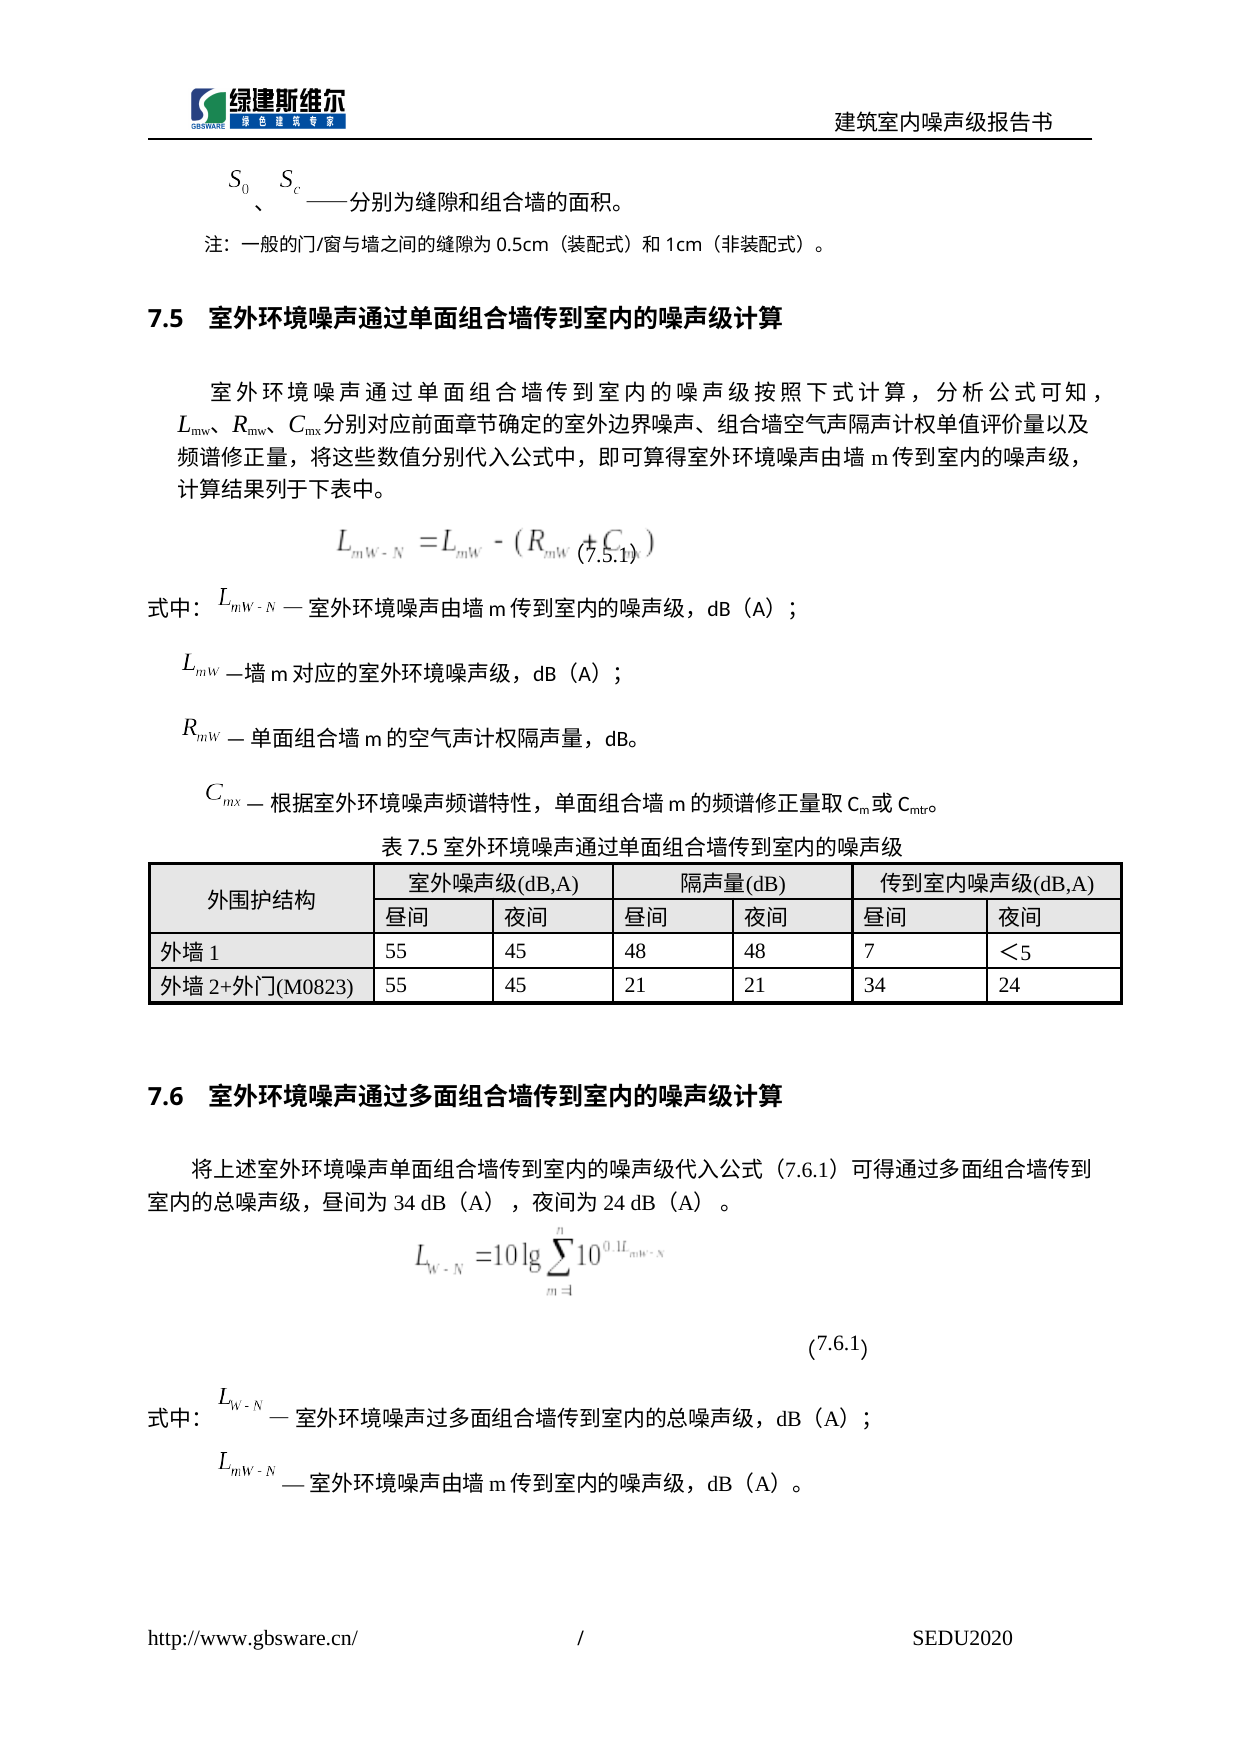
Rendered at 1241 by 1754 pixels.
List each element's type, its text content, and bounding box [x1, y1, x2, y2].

subtitle 室外环境噪声通过多面组合墙传到室内的噪声级计算 [148, 1062, 1092, 1127]
table_header 室外噪声级(dB,A) [375, 865, 612, 898]
table_cell 外墙2+外门(M0823) [151, 969, 373, 1001]
table_cell ＜5 [988, 934, 1120, 967]
text — 根据室外环境噪声频谱特性，单面组合墙m的频谱修正量取Cm或Cmtr。 [148, 764, 1092, 829]
table_cell 外墙1 [151, 934, 373, 967]
table_cell 昼间 [854, 900, 986, 932]
text 、——分别为缝隙和组合墙的面积。 [148, 162, 1092, 227]
table_cell 夜间 [494, 900, 612, 932]
text 室外环境噪声通过单面组合墙传到室内的噪声级按照下式计算，分析公式可知，Lmw、Rmw、Cmx分别对应前面章节确定的室外边界噪声、组合墙空气声隔声计权单值评价量以及频谱修正量，将这些数值分别代入公式中，即可算得室外环境噪声由墙m传到室内的噪声级，计算结果列于下表中。 [177, 374, 1092, 504]
subtitle 室外环境噪声通过单面组合墙传到室内的噪声级计算 [148, 284, 1092, 349]
table_cell 21 [734, 969, 851, 1001]
table_cell 24 [988, 969, 1120, 1001]
table_cell 21 [614, 969, 732, 1001]
text 将上述室外环境噪声单面组合墙传到室内的噪声级代入公式（7.6.1）可得通过多面组合墙传到室内的总噪声级，昼间为 34 dB（A） ，夜间为 24 dB（A） 。 [148, 1152, 1092, 1217]
table_header 外围护结构 [151, 865, 373, 932]
text （7.6.1） [148, 1217, 1092, 1379]
table_cell 34 [854, 969, 986, 1001]
table_cell 45 [494, 934, 612, 967]
table_header 隔声量(dB) [614, 865, 851, 898]
table_header 传到室内噪声级(dB,A) [854, 865, 1120, 898]
table_cell 昼间 [614, 900, 732, 932]
text —墙m对应的室外环境噪声级，dB（A）； [148, 634, 1092, 699]
text 表7.5 室外环境噪声通过单面组合墙传到室内的噪声级 [148, 829, 1092, 862]
table_cell 48 [734, 934, 851, 967]
text 式中：— 室外环境噪声由墙m传到室内的噪声级，dB（A）； [148, 569, 1092, 634]
table_cell 48 [614, 934, 732, 967]
text — 单面组合墙m的空气声计权隔声量，dB。 [148, 699, 1092, 764]
text — 室外环境噪声由墙m传到室内的噪声级，dB（A）。 [191, 1444, 1092, 1509]
table_cell 夜间 [734, 900, 851, 932]
table_cell 7 [854, 934, 986, 967]
text 注：一般的门/窗与墙之间的缝隙为0.5cm（装配式）和1cm（非装配式）。 [148, 227, 1092, 259]
table_cell 55 [375, 934, 492, 967]
table_cell 昼间 [375, 900, 492, 932]
table_cell 45 [494, 969, 612, 1001]
text （7.5.1） [191, 537, 1092, 569]
table_cell 55 [375, 969, 492, 1001]
picture [187, 88, 347, 130]
table_cell 夜间 [988, 900, 1120, 932]
text 式中：— 室外环境噪声过多面组合墙传到室内的总噪声级，dB（A）； [148, 1379, 1092, 1444]
